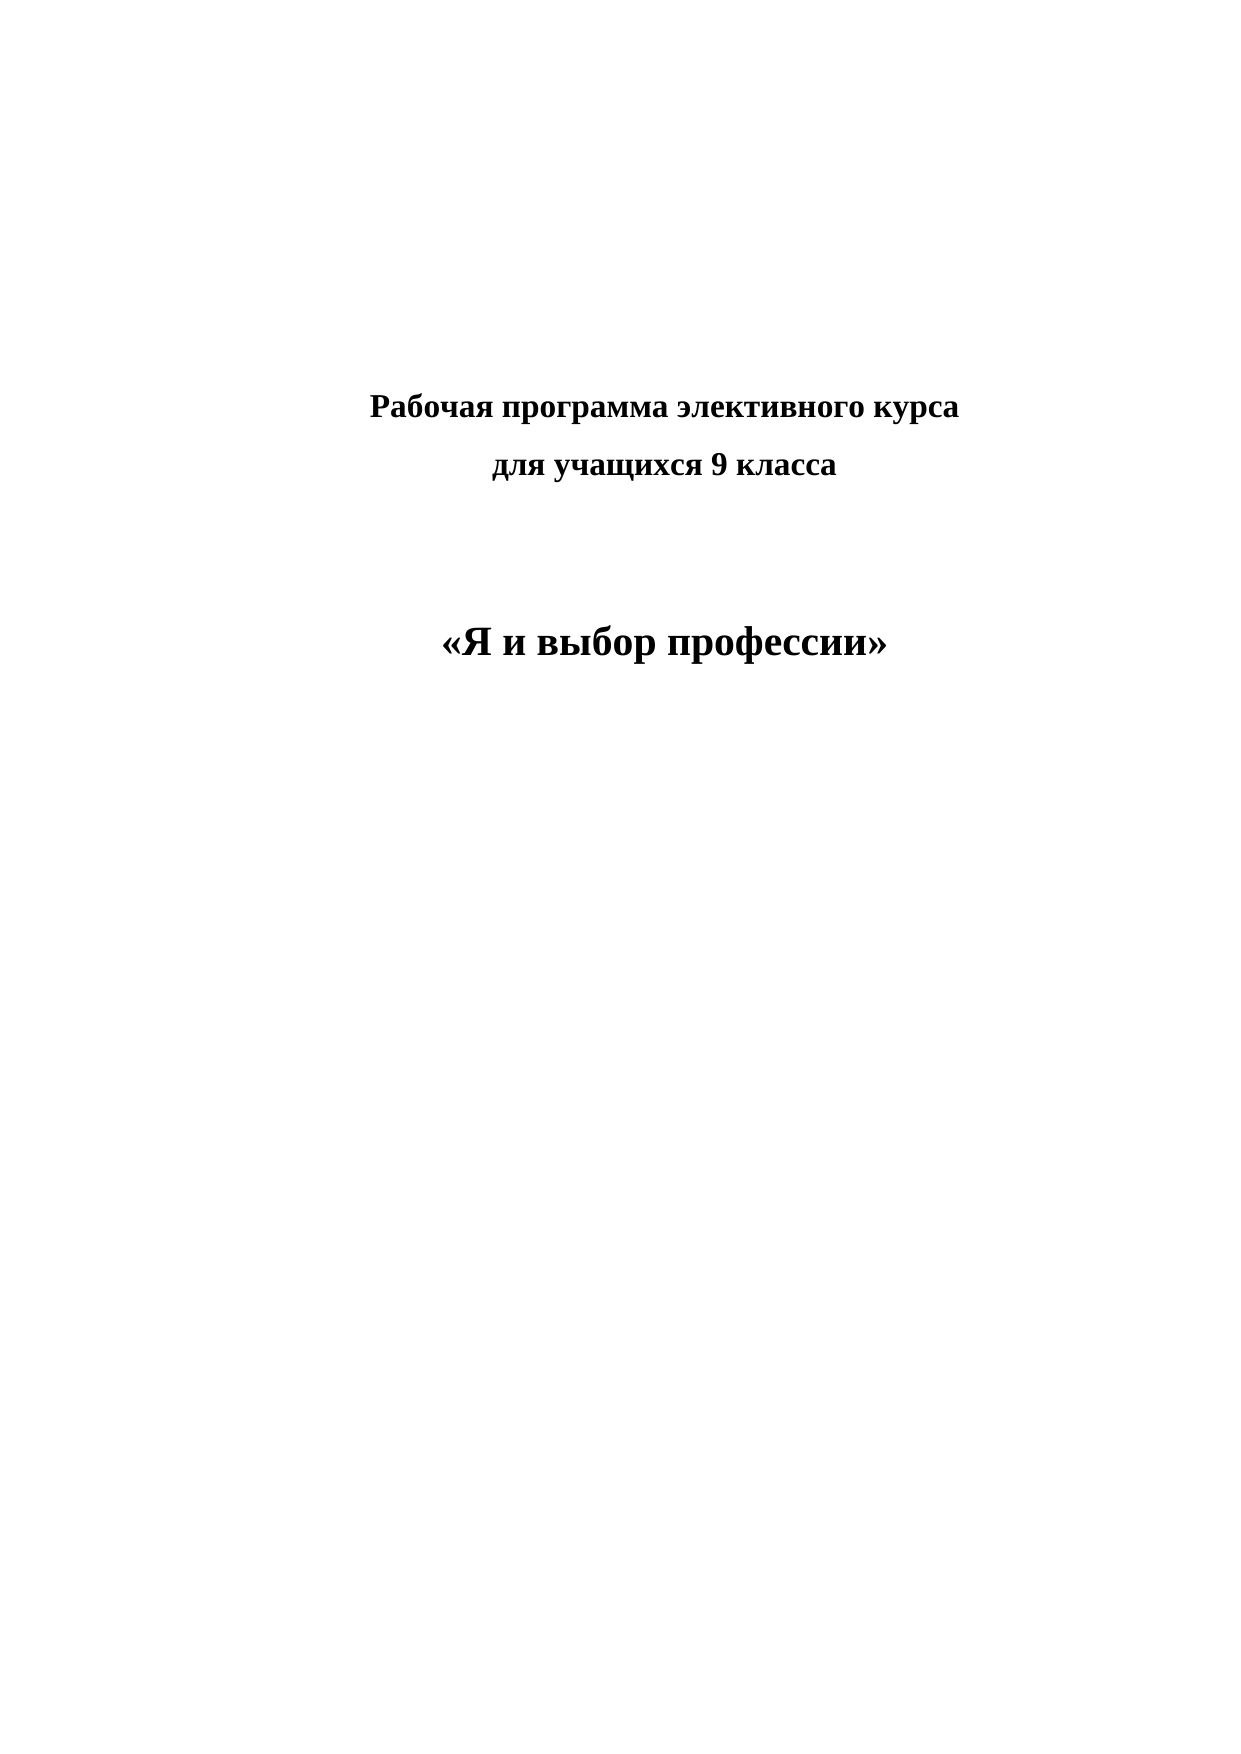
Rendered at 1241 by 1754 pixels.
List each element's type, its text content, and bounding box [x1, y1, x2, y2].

text «Я и выбор профессии» [177, 616, 1152, 664]
text для учащихся 9 класса [177, 444, 1152, 482]
text Рабочая программа элективного курса [177, 386, 1152, 425]
